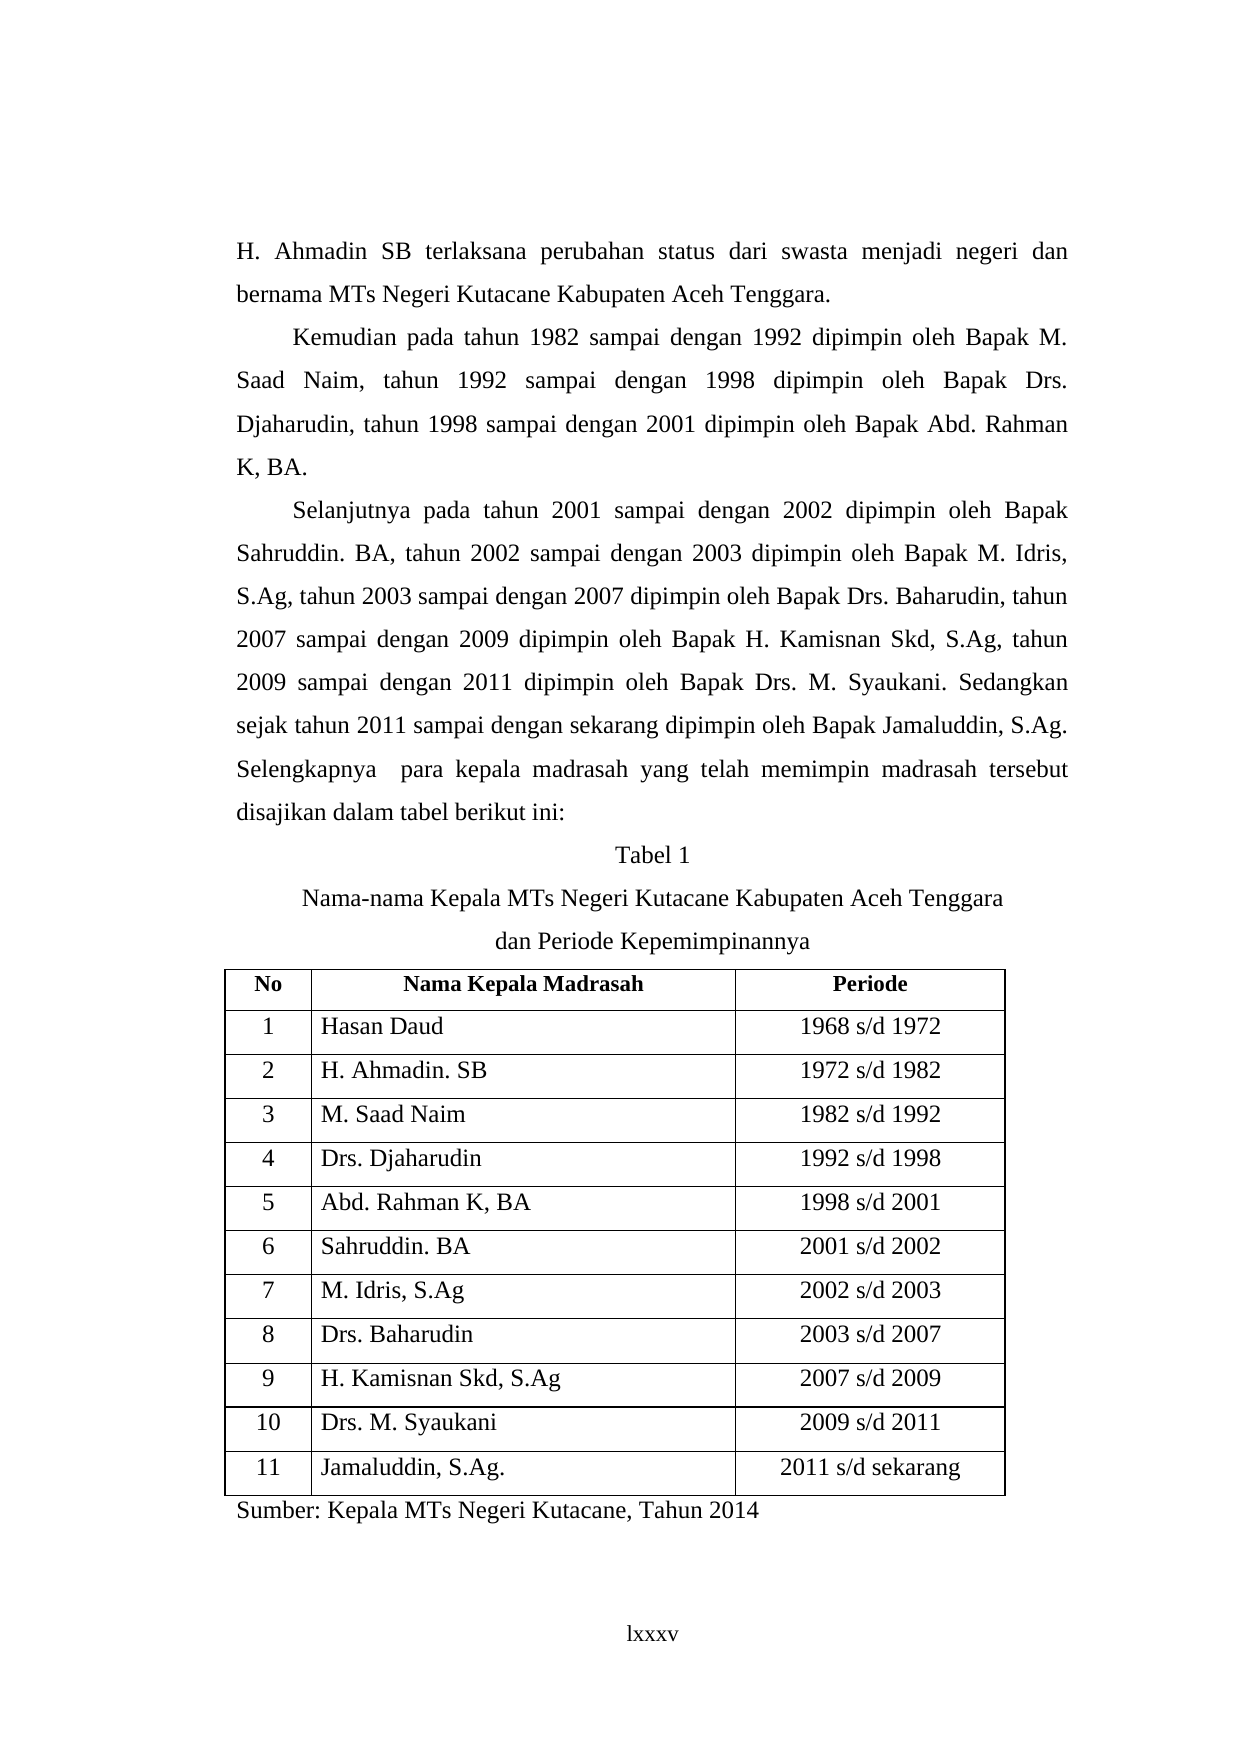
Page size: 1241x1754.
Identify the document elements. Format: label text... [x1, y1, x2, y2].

table_cell 1992 s/d 1998 [736, 1143, 1004, 1186]
text dan Periode Kepemimpinannya [236, 926, 1069, 955]
text Nama-nama Kepala MTs Negeri Kutacane Kabupaten Aceh Tenggara [236, 883, 1069, 912]
text Sumber: Kepala MTs Negeri Kutacane, Tahun 2014 [236, 1496, 1069, 1524]
table_cell 9 [226, 1364, 311, 1406]
table_cell 8 [226, 1319, 311, 1362]
text Selanjutnya pada tahun 2001 sampai dengan 2002 dipimpin oleh Bapak Sahruddin. BA, tahun 2002 sampai dengan 2003 dipimpin oleh Bapak M. Idris, S.Ag, tahun 2003 sampai dengan 2007 dipimpin oleh Bapak Drs. Baharudin, tahun 2007 sampai dengan 2009 dipimpin oleh Bapak H. Kamisnan Skd, S.Ag, tahun 2009 sampai dengan 2011 dipimpin oleh Bapak Drs. M. Syaukani. Sedangkan sejak tahun 2011 sampai dengan sekarang dipimpin oleh Bapak Jamaluddin, S.Ag. Selengkapnya para kepala madrasah yang telah memimpin madrasah tersebut disajikan dalam tabel berikut ini: [236, 495, 1069, 826]
table_cell 4 [226, 1143, 311, 1186]
table_cell 1972 s/d 1982 [736, 1055, 1004, 1098]
table_cell 2003 s/d 2007 [736, 1319, 1004, 1362]
table_cell Hasan Daud [312, 1011, 735, 1054]
table_cell 1968 s/d 1972 [736, 1011, 1004, 1054]
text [236, 236, 1069, 308]
table_cell 2 [226, 1055, 311, 1098]
table_cell H. Ahmadin. SB [312, 1055, 735, 1098]
table_cell Drs. M. Syaukani [312, 1408, 735, 1451]
table_cell 2011 s/d sekarang [736, 1452, 1004, 1494]
table_cell 10 [226, 1408, 311, 1451]
table_cell 1982 s/d 1992 [736, 1099, 1004, 1142]
text Kemudian pada tahun 1982 sampai dengan 1992 dipimpin oleh Bapak M. Saad Naim, tahun 1992 sampai dengan 1998 dipimpin oleh Bapak Drs. Djaharudin, tahun 1998 sampai dengan 2001 dipimpin oleh Bapak Abd. Rahman K, BA. [236, 322, 1069, 481]
table_cell 2007 s/d 2009 [736, 1364, 1004, 1406]
table_cell H. Kamisnan Skd, S.Ag [312, 1364, 735, 1406]
table_cell 3 [226, 1099, 311, 1142]
table_cell 6 [226, 1231, 311, 1274]
text Tabel 1 [236, 840, 1069, 869]
table_cell 2009 s/d 2011 [736, 1408, 1004, 1451]
table_header Nama Kepala Madrasah [312, 970, 735, 1010]
table_cell M. Saad Naim [312, 1099, 735, 1142]
table_cell Abd. Rahman K, BA [312, 1187, 735, 1230]
table_header Periode [736, 970, 1004, 1010]
table_cell 2002 s/d 2003 [736, 1275, 1004, 1318]
table_cell Jamaluddin, S.Ag. [312, 1452, 735, 1494]
table_cell 1998 s/d 2001 [736, 1187, 1004, 1230]
table_cell 2001 s/d 2002 [736, 1231, 1004, 1274]
table_cell 5 [226, 1187, 311, 1230]
table_cell 11 [226, 1452, 311, 1494]
table_cell 7 [226, 1275, 311, 1318]
table_cell M. Idris, S.Ag [312, 1275, 735, 1318]
table_cell Sahruddin. BA [312, 1231, 735, 1274]
table_header No [226, 970, 311, 1010]
table_cell Drs. Djaharudin [312, 1143, 735, 1186]
table_cell 1 [226, 1011, 311, 1054]
table_cell Drs. Baharudin [312, 1319, 735, 1362]
